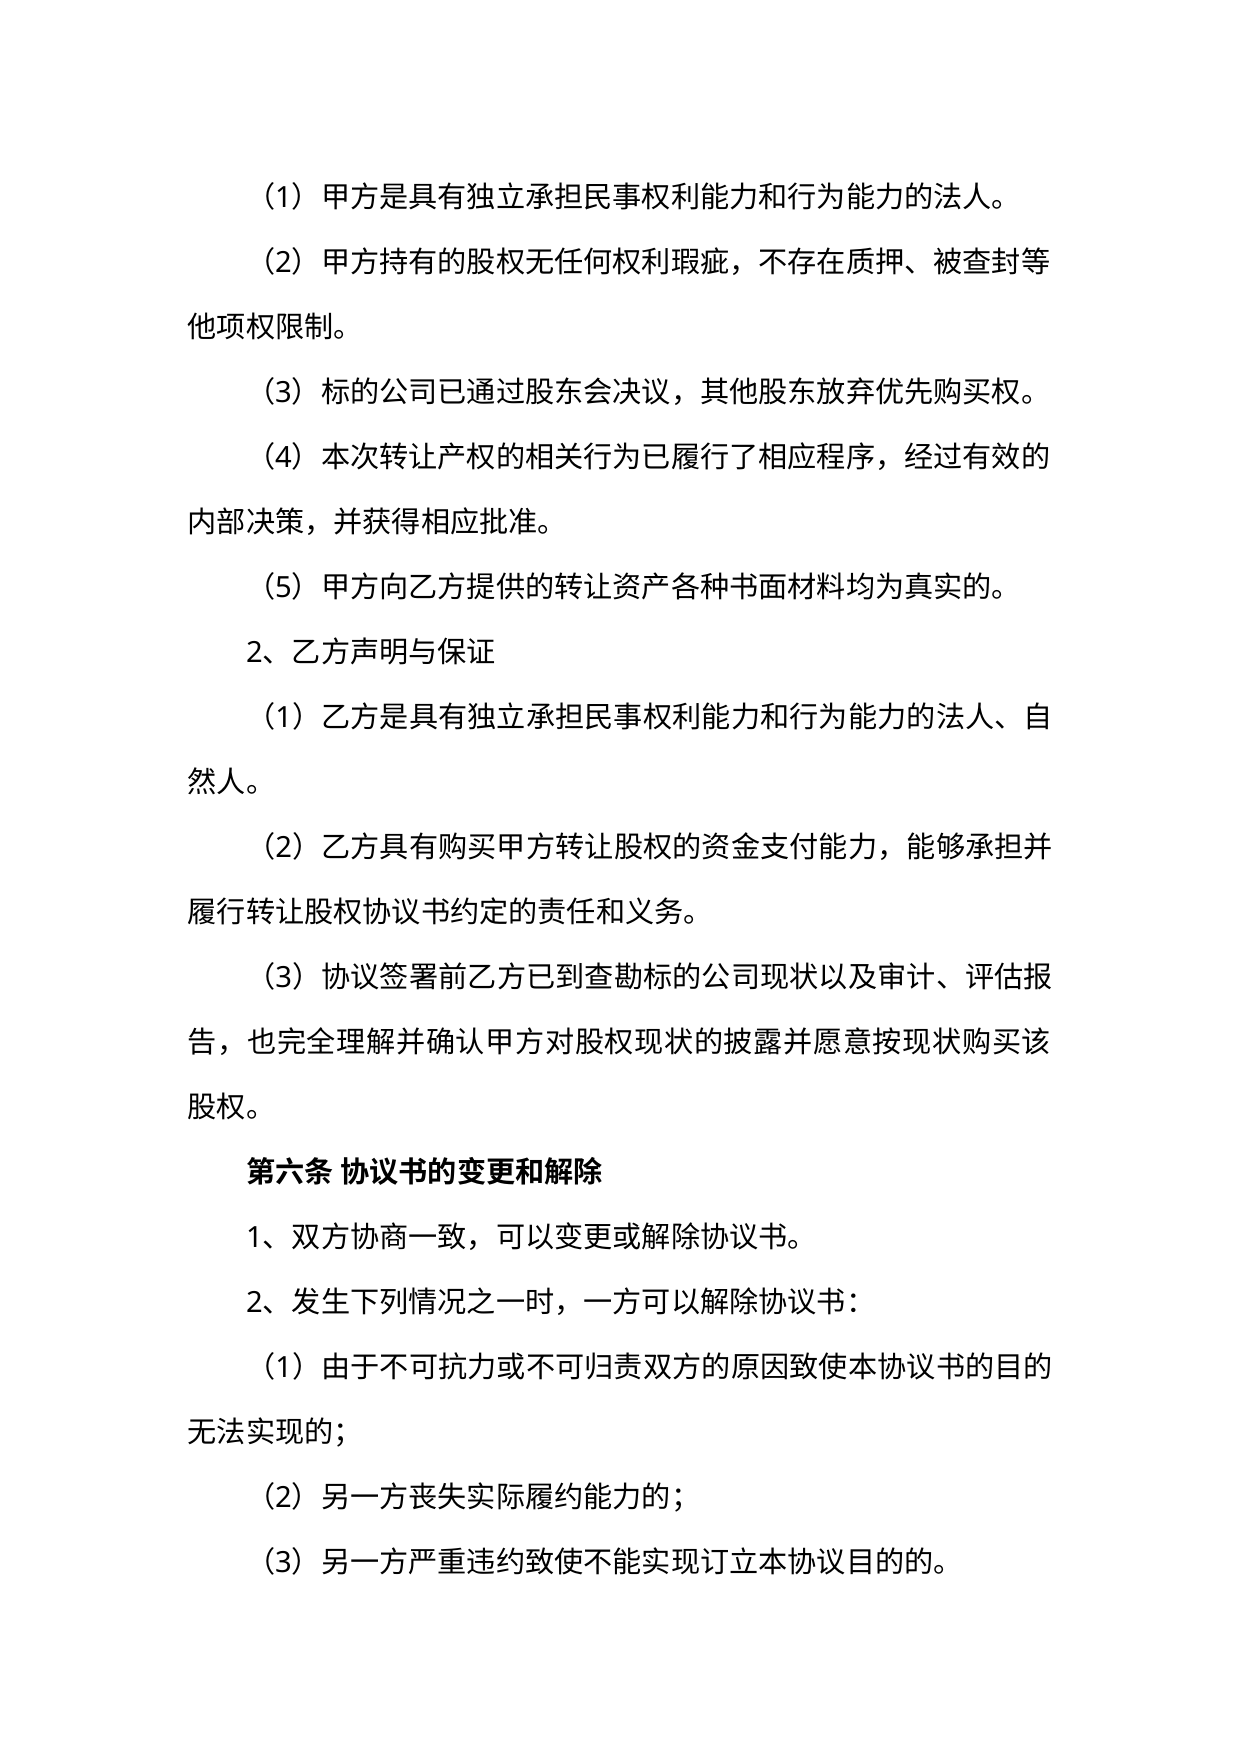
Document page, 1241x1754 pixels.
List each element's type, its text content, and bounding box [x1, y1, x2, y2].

text （2）乙方具有购买甲方转让股权的资金支付能力，能够承担并履行转让股权协议书约定的责任和义务。 [187, 812, 1053, 942]
text 2、乙方声明与保证 [187, 617, 1053, 682]
text （4）本次转让产权的相关行为已履行了相应程序，经过有效的内部决策，并获得相应批准。 [187, 422, 1053, 552]
text （3）标的公司已通过股东会决议，其他股东放弃优先购买权。 [246, 357, 1053, 422]
text 第六条 协议书的变更和解除 [187, 1137, 1053, 1202]
text （2）甲方持有的股权无任何权利瑕疵，不存在质押、被查封等他项权限制。 [187, 227, 1053, 357]
text 2、发生下列情况之一时，一方可以解除协议书： [187, 1267, 1053, 1332]
text （3）协议签署前乙方已到查勘标的公司现状以及审计、评估报告，也完全理解并确认甲方对股权现状的披露并愿意按现状购买该股权。 [187, 942, 1053, 1137]
text （1）由于不可抗力或不可归责双方的原因致使本协议书的目的无法实现的； [187, 1332, 1053, 1462]
text （5）甲方向乙方提供的转让资产各种书面材料均为真实的。 [187, 552, 1053, 617]
text （3）另一方严重违约致使不能实现订立本协议目的的。 [187, 1527, 1053, 1592]
text （2）另一方丧失实际履约能力的； [187, 1462, 1053, 1527]
text 1、双方协商一致，可以变更或解除协议书。 [187, 1202, 1053, 1267]
text （1）甲方是具有独立承担民事权利能力和行为能力的法人。 [187, 162, 1053, 227]
text （1）乙方是具有独立承担民事权利能力和行为能力的法人、自然人。 [187, 682, 1053, 812]
